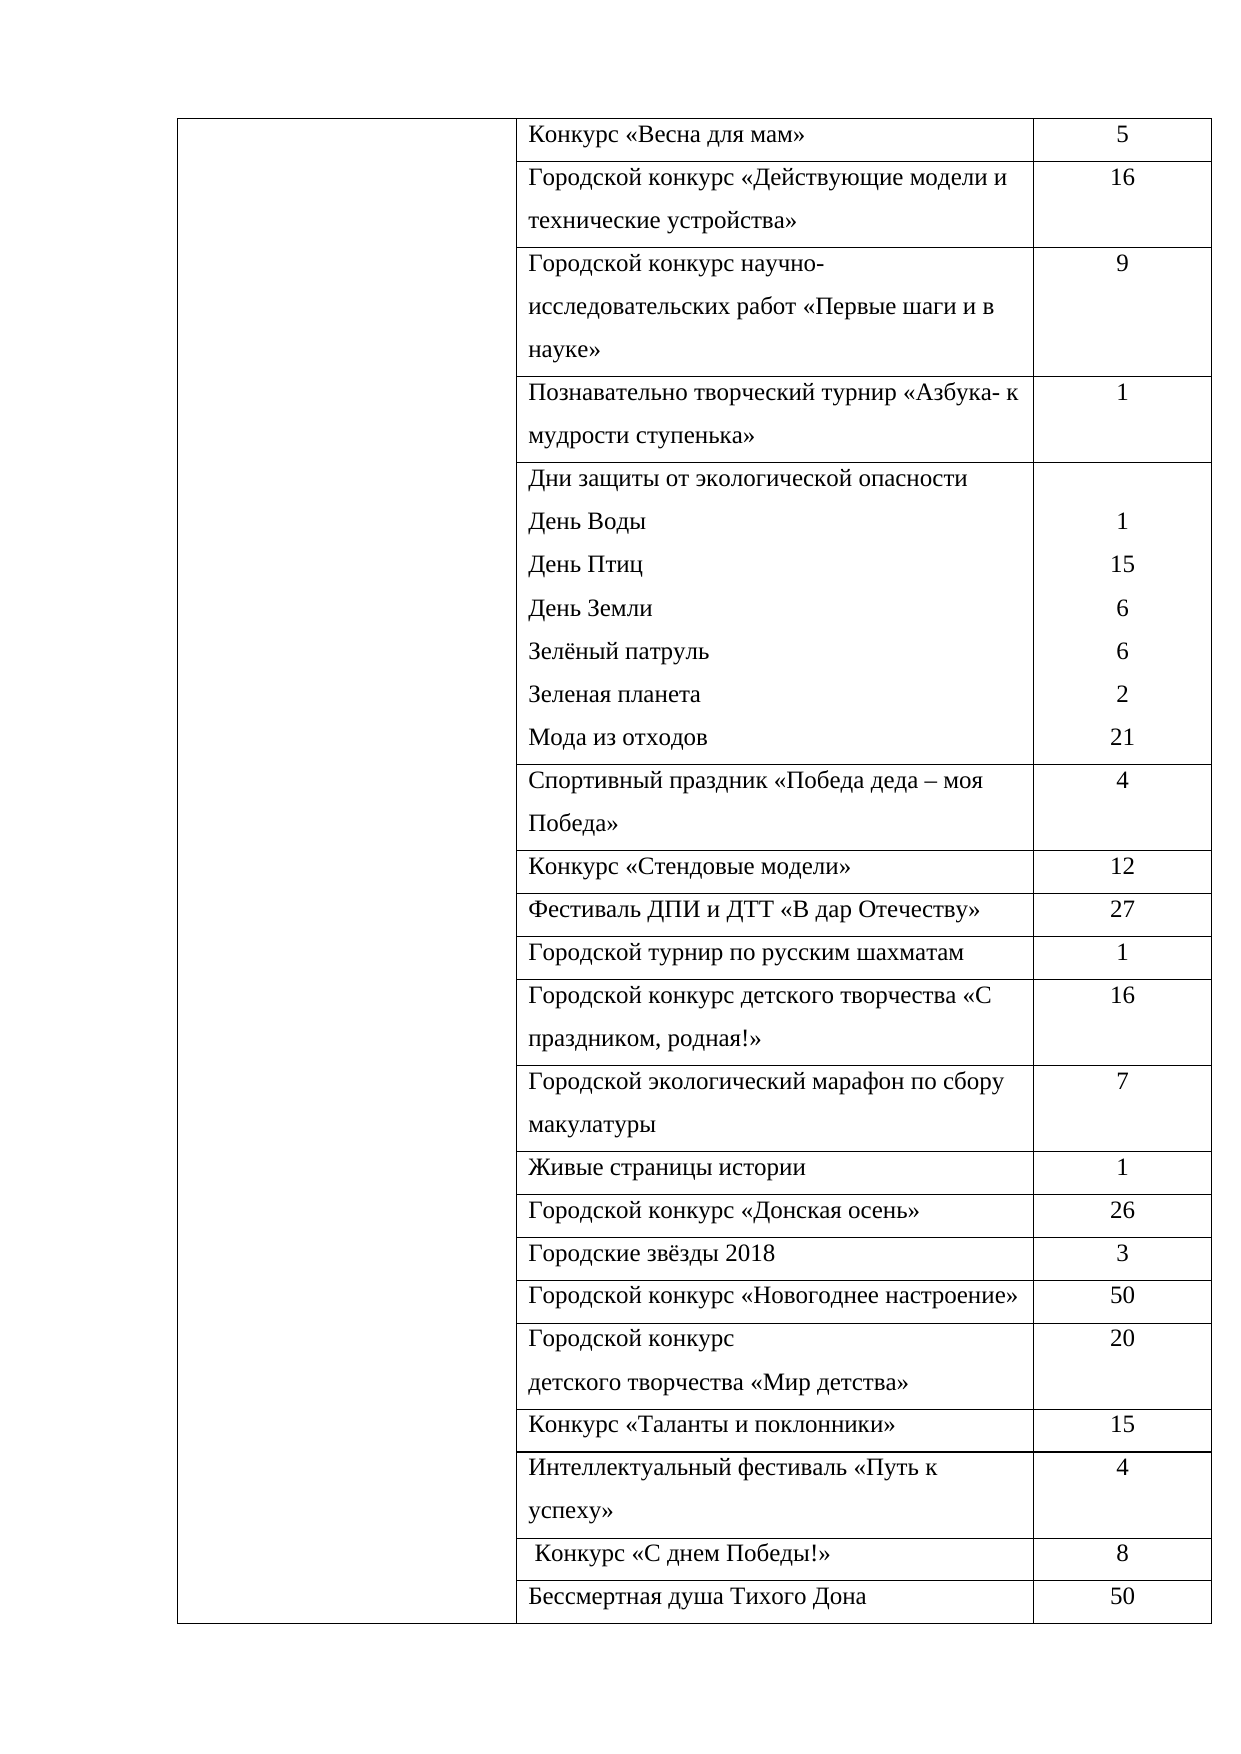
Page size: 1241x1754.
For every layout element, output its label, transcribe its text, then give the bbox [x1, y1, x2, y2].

table_cell 27 [1034, 894, 1211, 936]
table_cell 1 [1034, 937, 1211, 979]
table_cell 4 [1034, 1453, 1211, 1537]
table_cell Городской турнир по русским шахматам [517, 937, 1033, 979]
table_cell Городской конкурс научно- исследовательских работ «Первые шаги и в науке» [517, 248, 1033, 376]
table_cell Городской экологический марафон по сбору макулатуры [517, 1066, 1033, 1151]
table_cell 5 [1034, 119, 1211, 161]
table_cell Городской конкурс «Донская осень» [517, 1195, 1033, 1237]
table_cell 9 [1034, 248, 1211, 376]
table_cell Живые страницы истории [517, 1152, 1033, 1194]
table_cell 16 [1034, 980, 1211, 1065]
table_cell 50 [1034, 1581, 1211, 1623]
table_cell Городской конкурс детского творчества «Мир детства» [517, 1324, 1033, 1408]
table_cell 50 [1034, 1281, 1211, 1322]
table_cell 7 [1034, 1066, 1211, 1151]
table_cell Городской конкурс «Действующие модели и технические устройства» [517, 162, 1033, 247]
table_cell 20 [1034, 1324, 1211, 1408]
table_cell Фестиваль ДПИ и ДТТ «В дар Отечеству» [517, 894, 1033, 936]
table_cell Конкурс «Стендовые модели» [517, 851, 1033, 893]
table_cell Спортивный праздник «Победа деда – моя Победа» [517, 765, 1033, 850]
table_cell 1 [1034, 1152, 1211, 1194]
table_cell 3 [1034, 1238, 1211, 1279]
table_cell Познавательно творческий турнир «Азбука- к мудрости ступенька» [517, 377, 1033, 462]
table_cell Конкурс «Весна для мам» [517, 119, 1033, 161]
table_cell 8 [1034, 1539, 1211, 1580]
table_cell Дни защиты от экологической опасности День Воды День Птиц День Земли Зелёный патруль Зеленая планета Мода из отходов [517, 463, 1033, 764]
table_cell 26 [1034, 1195, 1211, 1237]
table_cell 15 [1034, 1410, 1211, 1451]
table_cell Городской конкурс детского творчества «С праздником, родная!» [517, 980, 1033, 1065]
table_cell 1 15 6 6 2 21 [1034, 463, 1211, 764]
table_cell Конкурс «Таланты и поклонники» [517, 1410, 1033, 1451]
table_cell Бессмертная душа Тихого Дона [517, 1581, 1033, 1623]
table_cell Интеллектуальный фестиваль «Путь к успеху» [517, 1453, 1033, 1537]
table_cell Городские звёзды 2018 [517, 1238, 1033, 1279]
table_cell Городской конкурс «Новогоднее настроение» [517, 1281, 1033, 1322]
table_cell 4 [1034, 765, 1211, 850]
table_cell 1 [1034, 377, 1211, 462]
table_cell 12 [1034, 851, 1211, 893]
table_cell 16 [1034, 162, 1211, 247]
table_cell Конкурс «С днем Победы!» [517, 1539, 1033, 1580]
